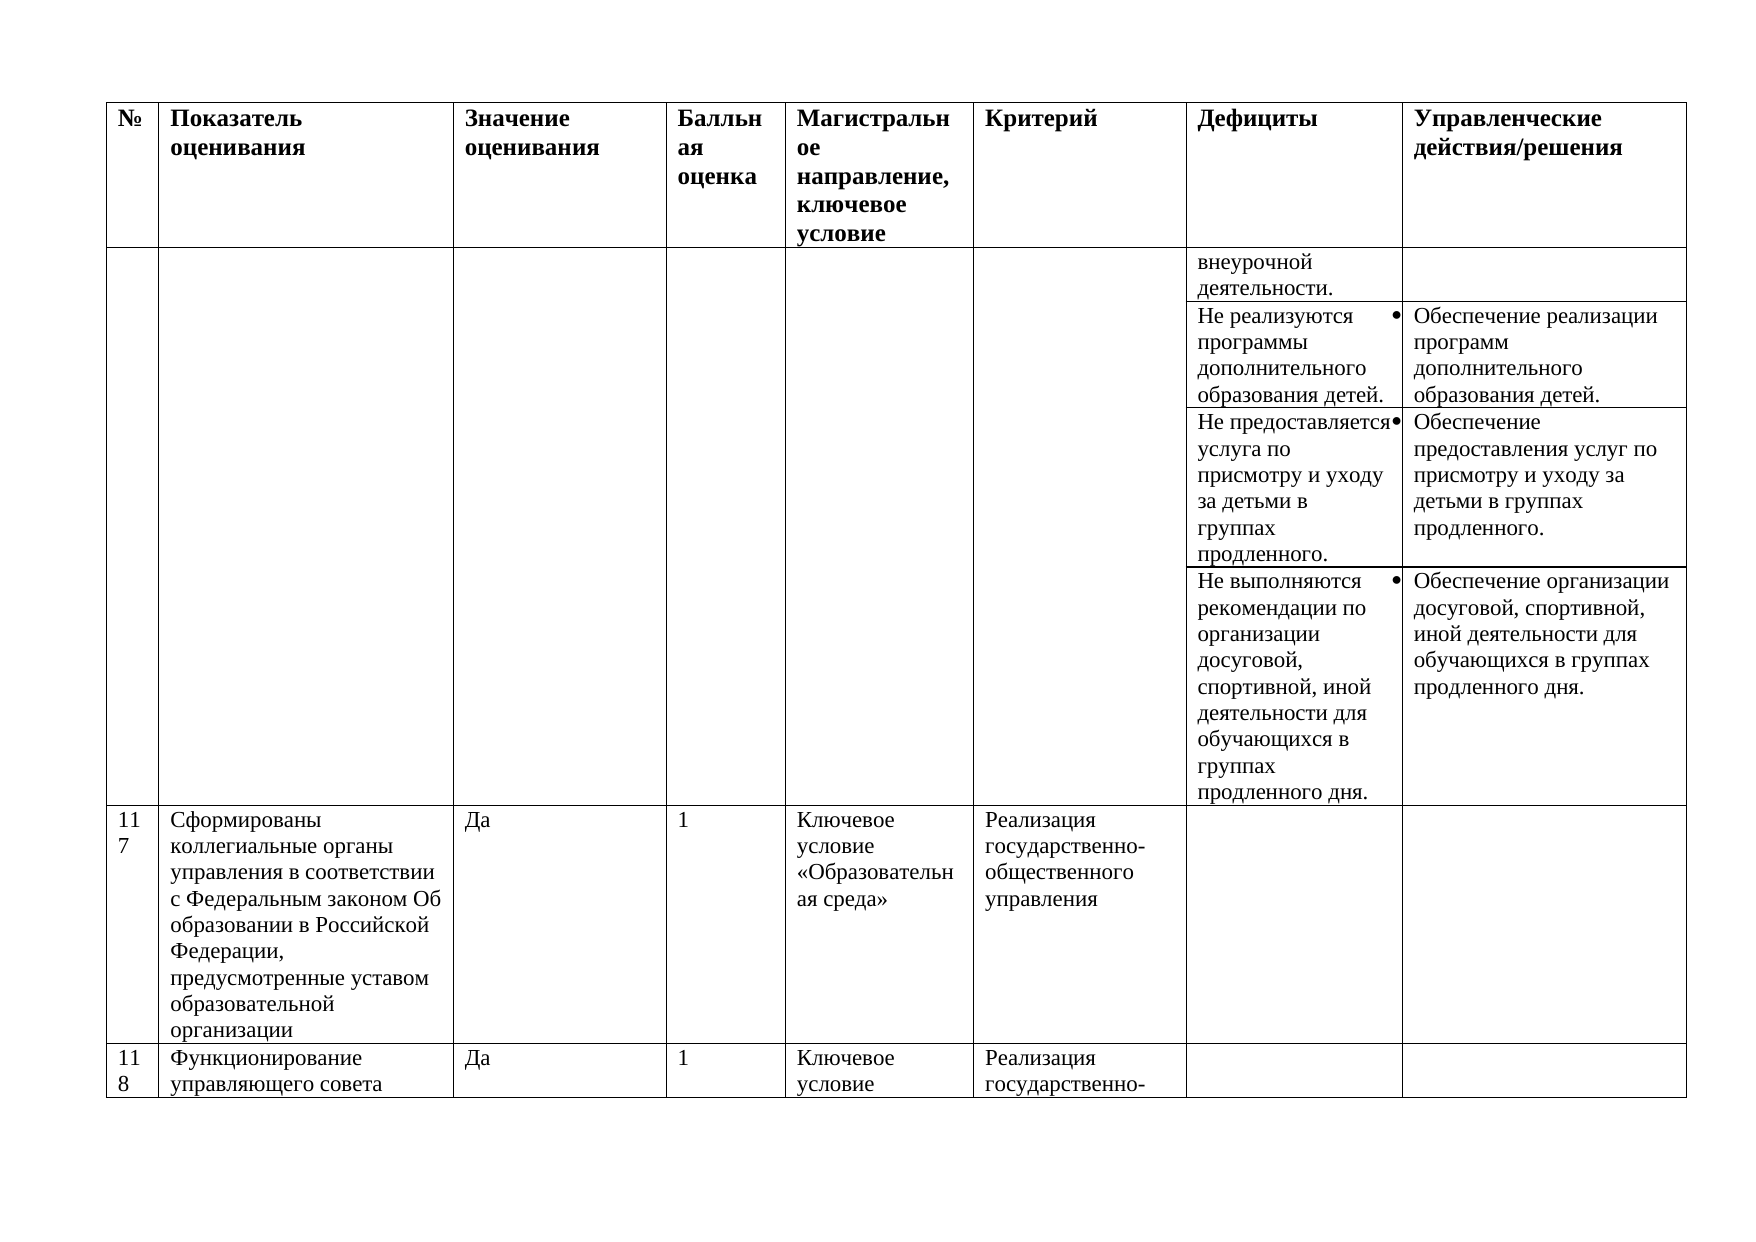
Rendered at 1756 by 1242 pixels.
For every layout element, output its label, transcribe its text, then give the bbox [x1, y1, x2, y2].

table_cell Обеспечение реализации программ дополнительного образования детей. [1403, 302, 1686, 407]
table_cell Ключевое условие «Образовательная среда» [786, 806, 973, 1043]
table_cell 1 [667, 806, 785, 1043]
table_header Магистральное направление, ключевое условие [786, 103, 973, 247]
table_cell 117 [107, 806, 158, 1043]
table_cell Обеспечение предоставления услуг по присмотру и уходу за детьми в группах продленного. [1403, 408, 1686, 566]
table_cell 118 [107, 1044, 158, 1097]
table_header Критерий [974, 103, 1186, 247]
table_cell Не реализуются программы дополнительного образования детей. [1187, 302, 1402, 407]
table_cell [974, 1044, 1186, 1097]
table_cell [159, 1044, 453, 1097]
table_cell Да [454, 1044, 666, 1097]
table_cell 1 [667, 1044, 785, 1097]
table_header Балльная оценка [667, 103, 785, 247]
table_header № [107, 103, 158, 247]
table_cell Сформированы коллегиальные органы управления в соответствии с Федеральным законом Об образовании в Российской Федерации, предусмотренные уставом образовательной организации [159, 806, 453, 1043]
table_cell Не предоставляется услуга по присмотру и уходу за детьми в группах продленного. [1187, 408, 1402, 566]
table_header Значение оценивания [454, 103, 666, 247]
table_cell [786, 1044, 973, 1097]
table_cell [1403, 248, 1686, 301]
table_cell [1403, 1044, 1686, 1097]
table_cell Реализация государственно-общественного управления [974, 806, 1186, 1043]
table_cell Обеспечение организации досуговой, спортивной, иной деятельности для обучающихся в группах продленного дня. [1403, 568, 1686, 804]
table_cell [1403, 806, 1686, 1043]
table_cell [1187, 1044, 1402, 1097]
table_header Управленческие действия/решения [1403, 103, 1686, 247]
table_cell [1187, 248, 1402, 301]
table_cell Да [454, 806, 666, 1043]
table_header Дефициты [1187, 103, 1402, 247]
table_cell [1187, 806, 1402, 1043]
table_header Показатель оценивания [159, 103, 453, 247]
table_cell Не выполняются рекомендации по организации досуговой, спортивной, иной деятельности для обучающихся в группах продленного дня. [1187, 568, 1402, 804]
